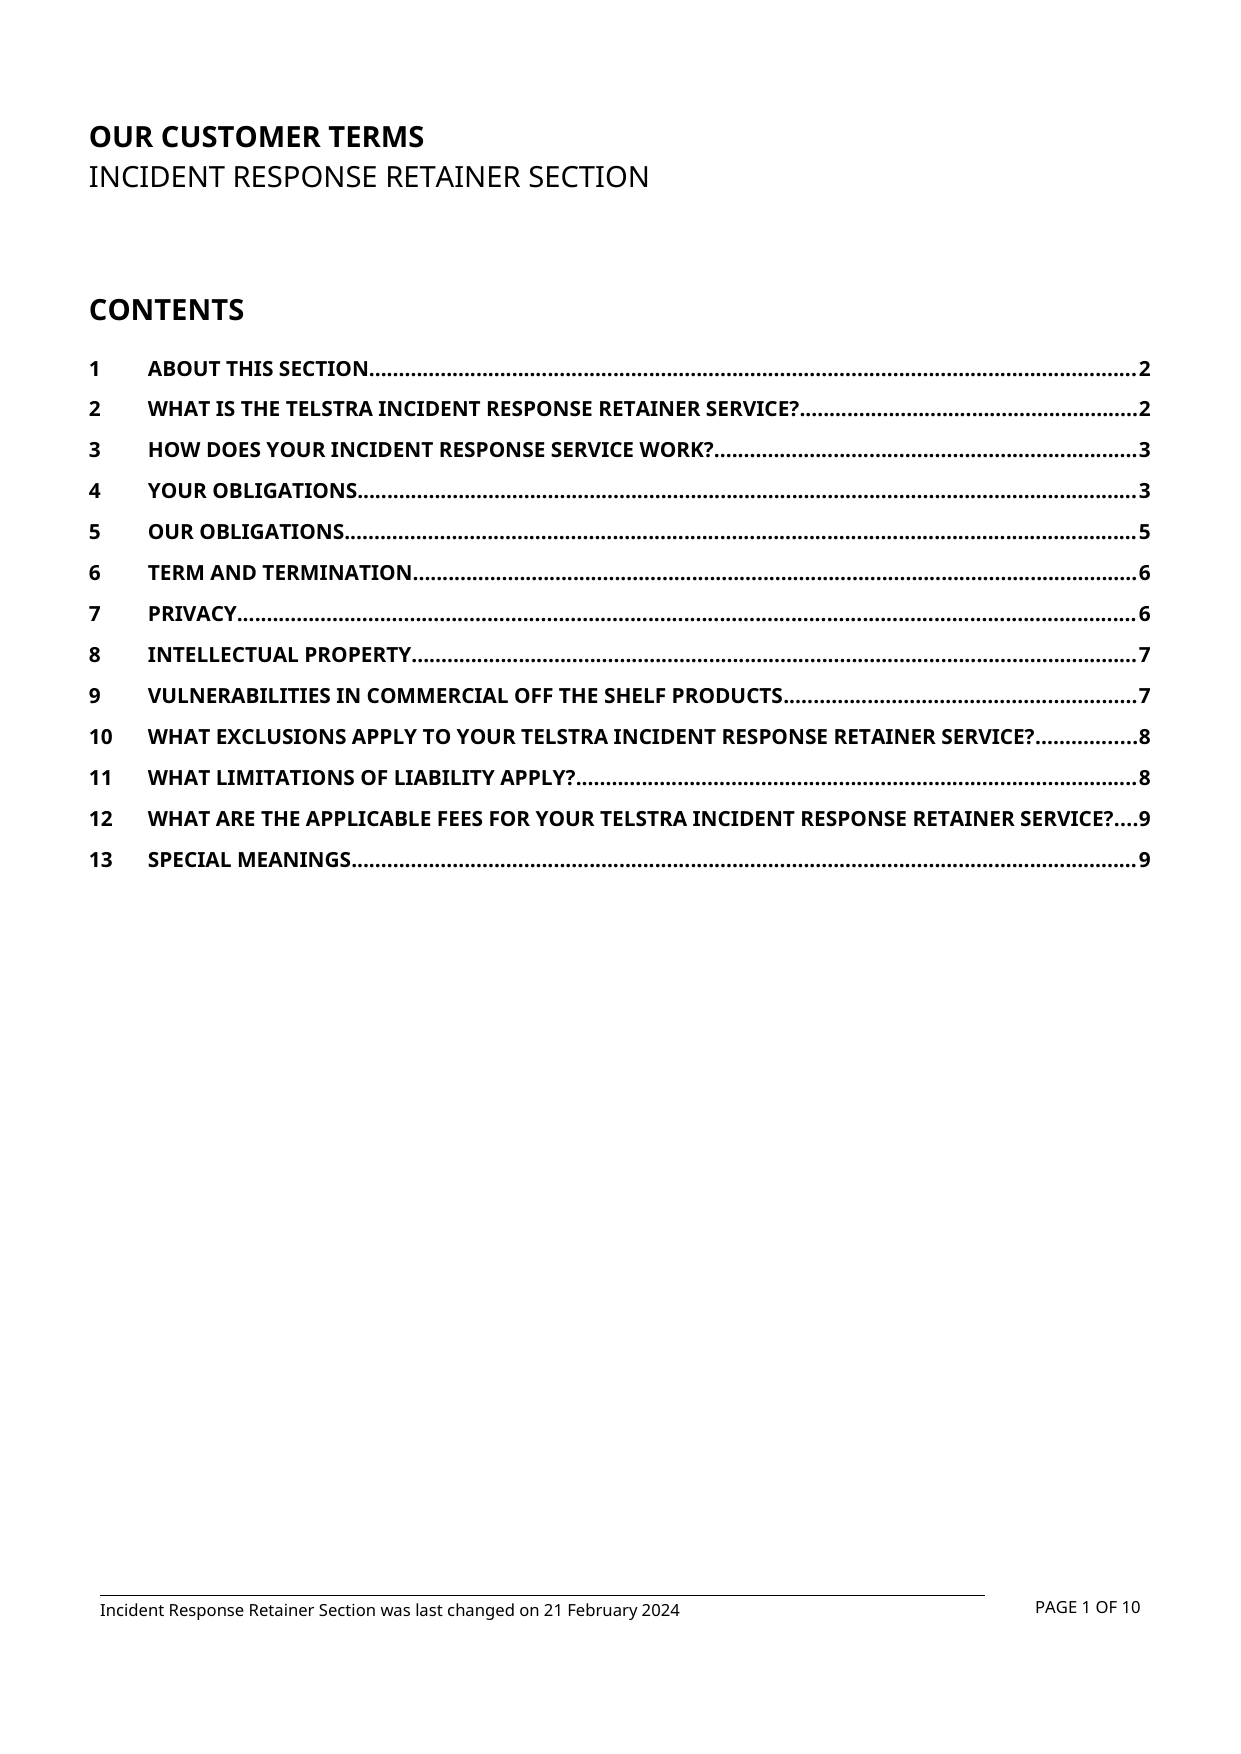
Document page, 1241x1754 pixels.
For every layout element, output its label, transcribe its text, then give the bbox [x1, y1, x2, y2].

text 13 SPECIAL MEANINGS 9 [89, 845, 1152, 873]
text 9 Vulnerabilities in commercial off the shelf products 7 [89, 681, 1152, 709]
text 7 privacy 6 [89, 599, 1152, 628]
text 2 What is the Telstra Incident Response Retainer service? 2 [89, 394, 1152, 423]
text 8 Intellectual property 7 [89, 640, 1152, 669]
text 5 Our obligations 5 [89, 517, 1152, 546]
text 4 Your obligations 3 [89, 476, 1152, 505]
title Contents [89, 289, 1152, 329]
text 1 About THIS section 2 [89, 354, 1152, 382]
text 6 Term and termination 6 [89, 558, 1152, 587]
text 10 What exclusions apply to your Telstra Incident Response Retainer service? 8 [89, 722, 1152, 751]
text 11 What limitations of liability apply? 8 [89, 763, 1152, 791]
text 3 How does your Incident Response service work? 3 [89, 436, 1152, 464]
text 12 What are the applicable fees for your Telstra Incident Response Retainer service? 9 [89, 804, 1152, 832]
